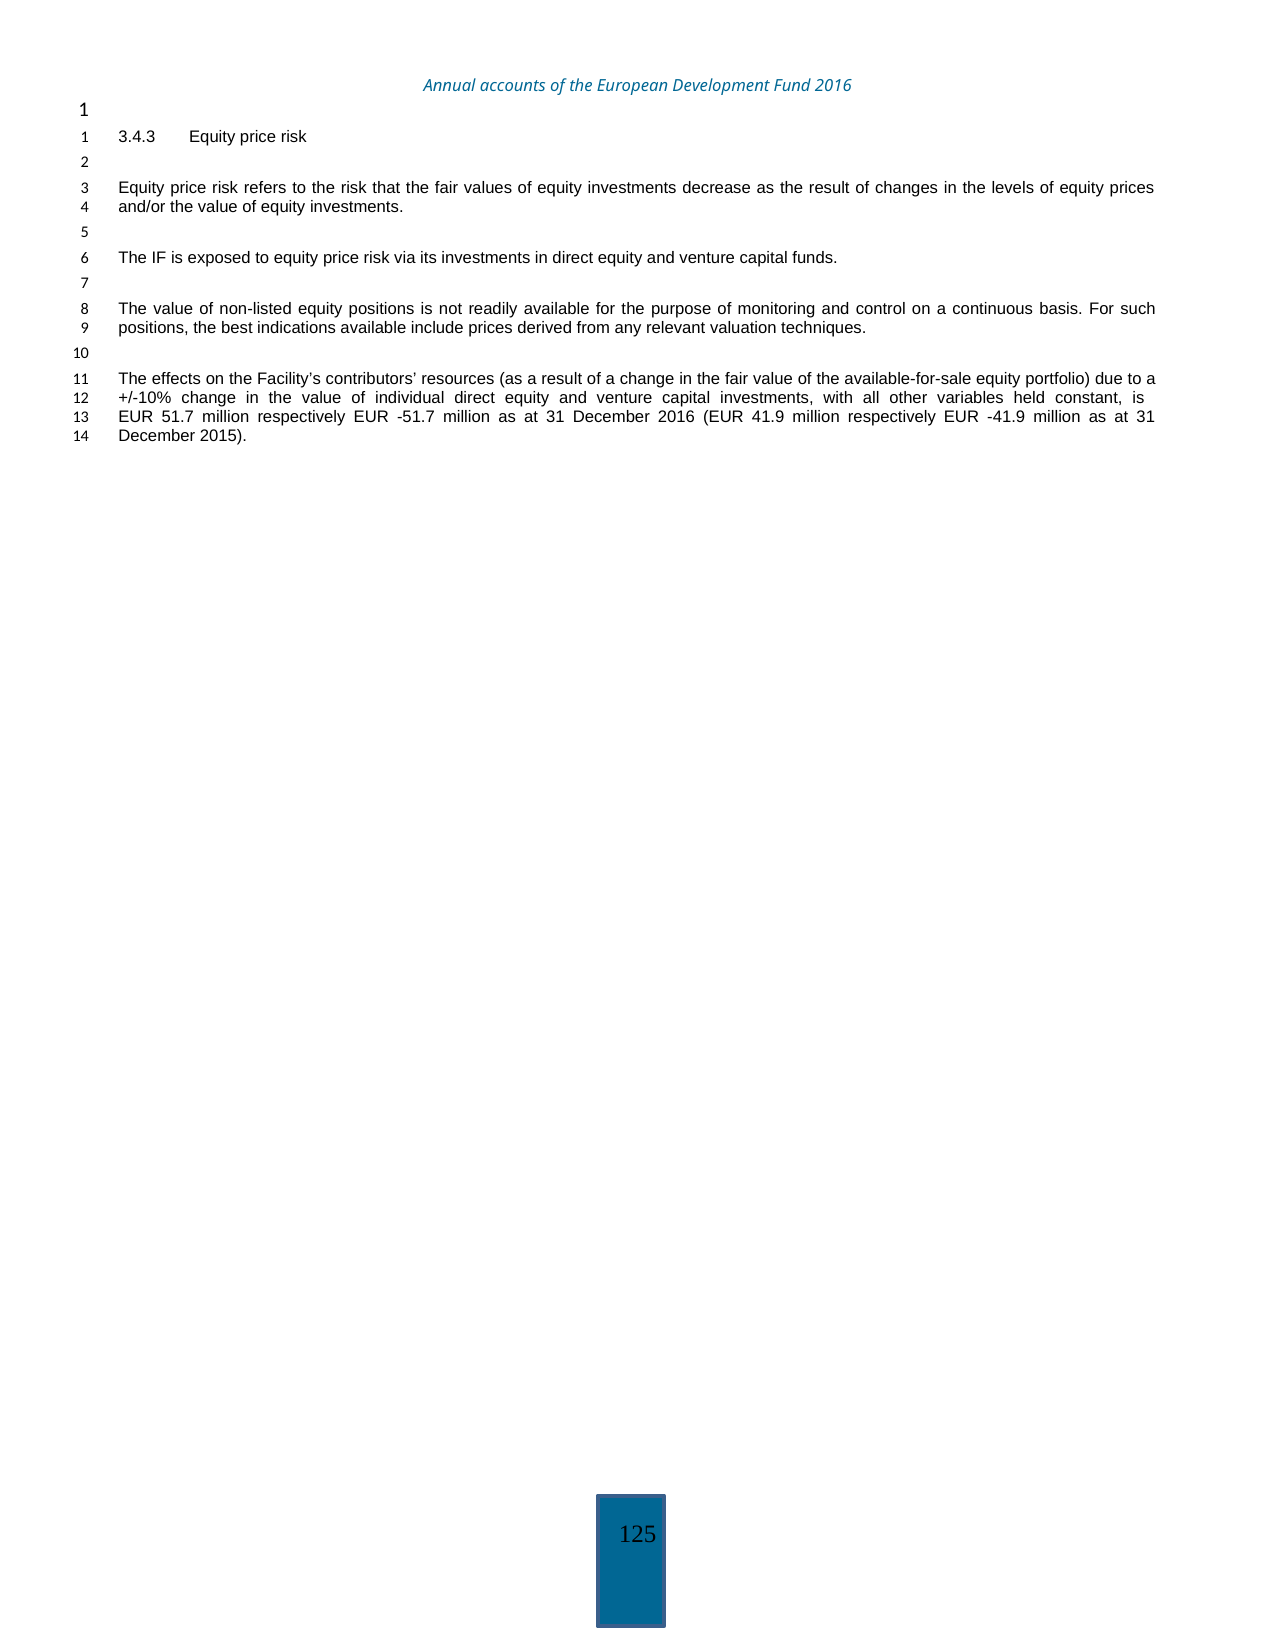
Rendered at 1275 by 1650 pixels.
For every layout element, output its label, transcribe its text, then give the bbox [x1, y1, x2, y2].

text The IF is exposed to equity price risk via its investments in direct equity and venture capital funds. [118, 248, 1157, 267]
text The value of non-listed equity positions is not readily available for the purpose of monitoring and control on a continuous basis. For such positions, the best indications available include prices derived from any relevant valuation techniques. [118, 298, 1157, 337]
list Equity price risk [118, 127, 1157, 146]
text Equity price risk refers to the risk that the fair values of equity investments decrease as the result of changes in the levels of equity prices and/or the value of equity investments. [118, 178, 1157, 216]
text The effects on the Facility’s contributors’ resources (as a result of a change in the fair value of the available-for-sale equity portfolio) due to a +/-10% change in the value of individual direct equity and venture capital investments, with all other variables held constant, is EUR 51.7 million respectively EUR -51.7 million as at 31 December 2016 (EUR 41.9 million respectively EUR -41.9 million as at 31 December 2015). [118, 368, 1157, 445]
